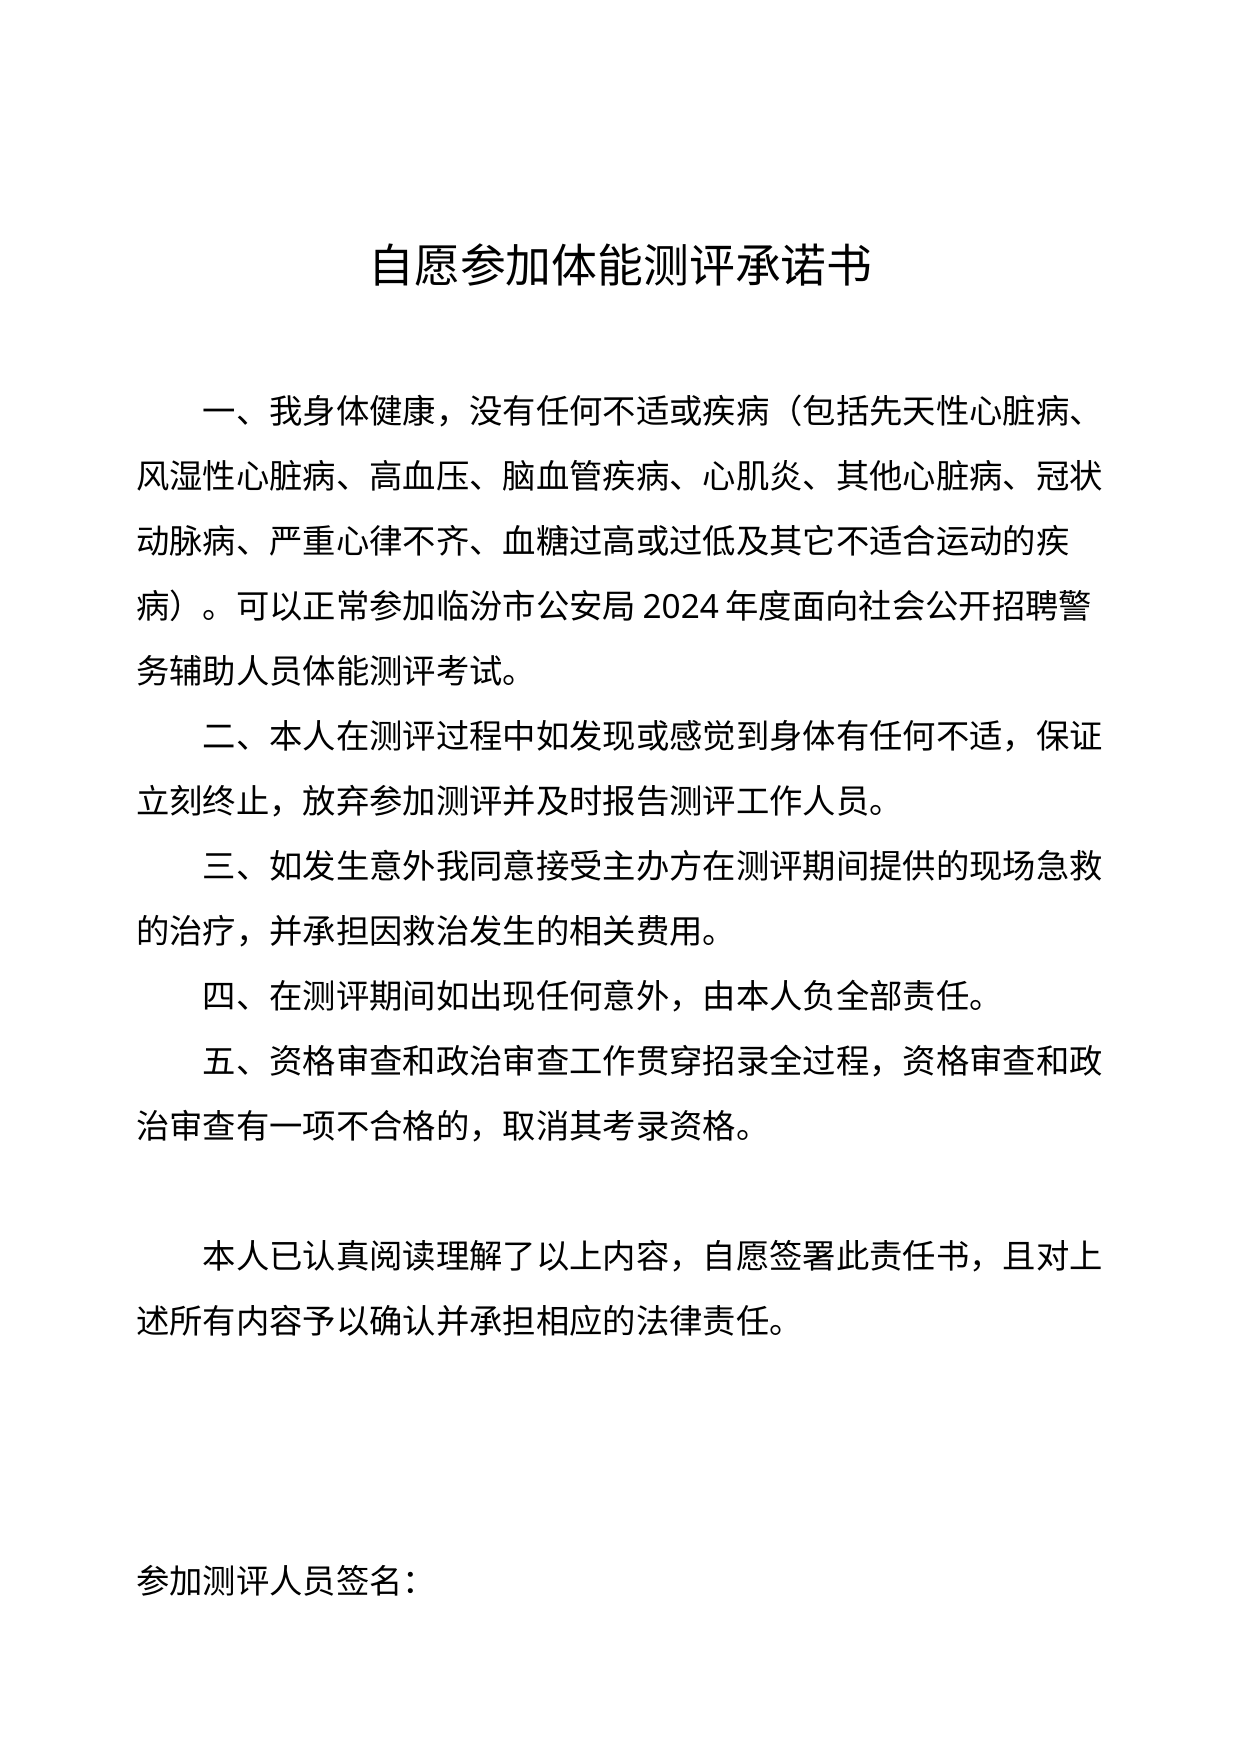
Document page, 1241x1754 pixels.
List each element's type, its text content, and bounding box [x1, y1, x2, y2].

text 四、在测评期间如出现任何意外，由本人负全部责任。 [136, 961, 1104, 1026]
text 本人已认真阅读理解了以上内容，自愿签署此责任书，且对上述所有内容予以确认并承担相应的法律责任。 [136, 1221, 1104, 1351]
text 一、我身体健康，没有任何不适或疾病（包括先天性心脏病、风湿性心脏病、高血压、脑血管疾病、心肌炎、其他心脏病、冠状动脉病、严重心律不齐、血糖过高或过低及其它不适合运动的疾病）。可以正常参加临汾市公安局2024年度面向社会公开招聘警务辅助人员体能测评考试。 [136, 376, 1104, 701]
text 五、资格审查和政治审查工作贯穿招录全过程，资格审查和政治审查有一项不合格的，取消其考录资格。 [136, 1026, 1104, 1156]
text 参加测评人员签名： [136, 1546, 1104, 1611]
text 三、如发生意外我同意接受主办方在测评期间提供的现场急救的治疗，并承担因救治发生的相关费用。 [136, 831, 1104, 961]
text 自愿参加体能测评承诺书 [136, 214, 1104, 311]
text 二、本人在测评过程中如发现或感觉到身体有任何不适，保证立刻终止，放弃参加测评并及时报告测评工作人员。 [136, 701, 1104, 831]
